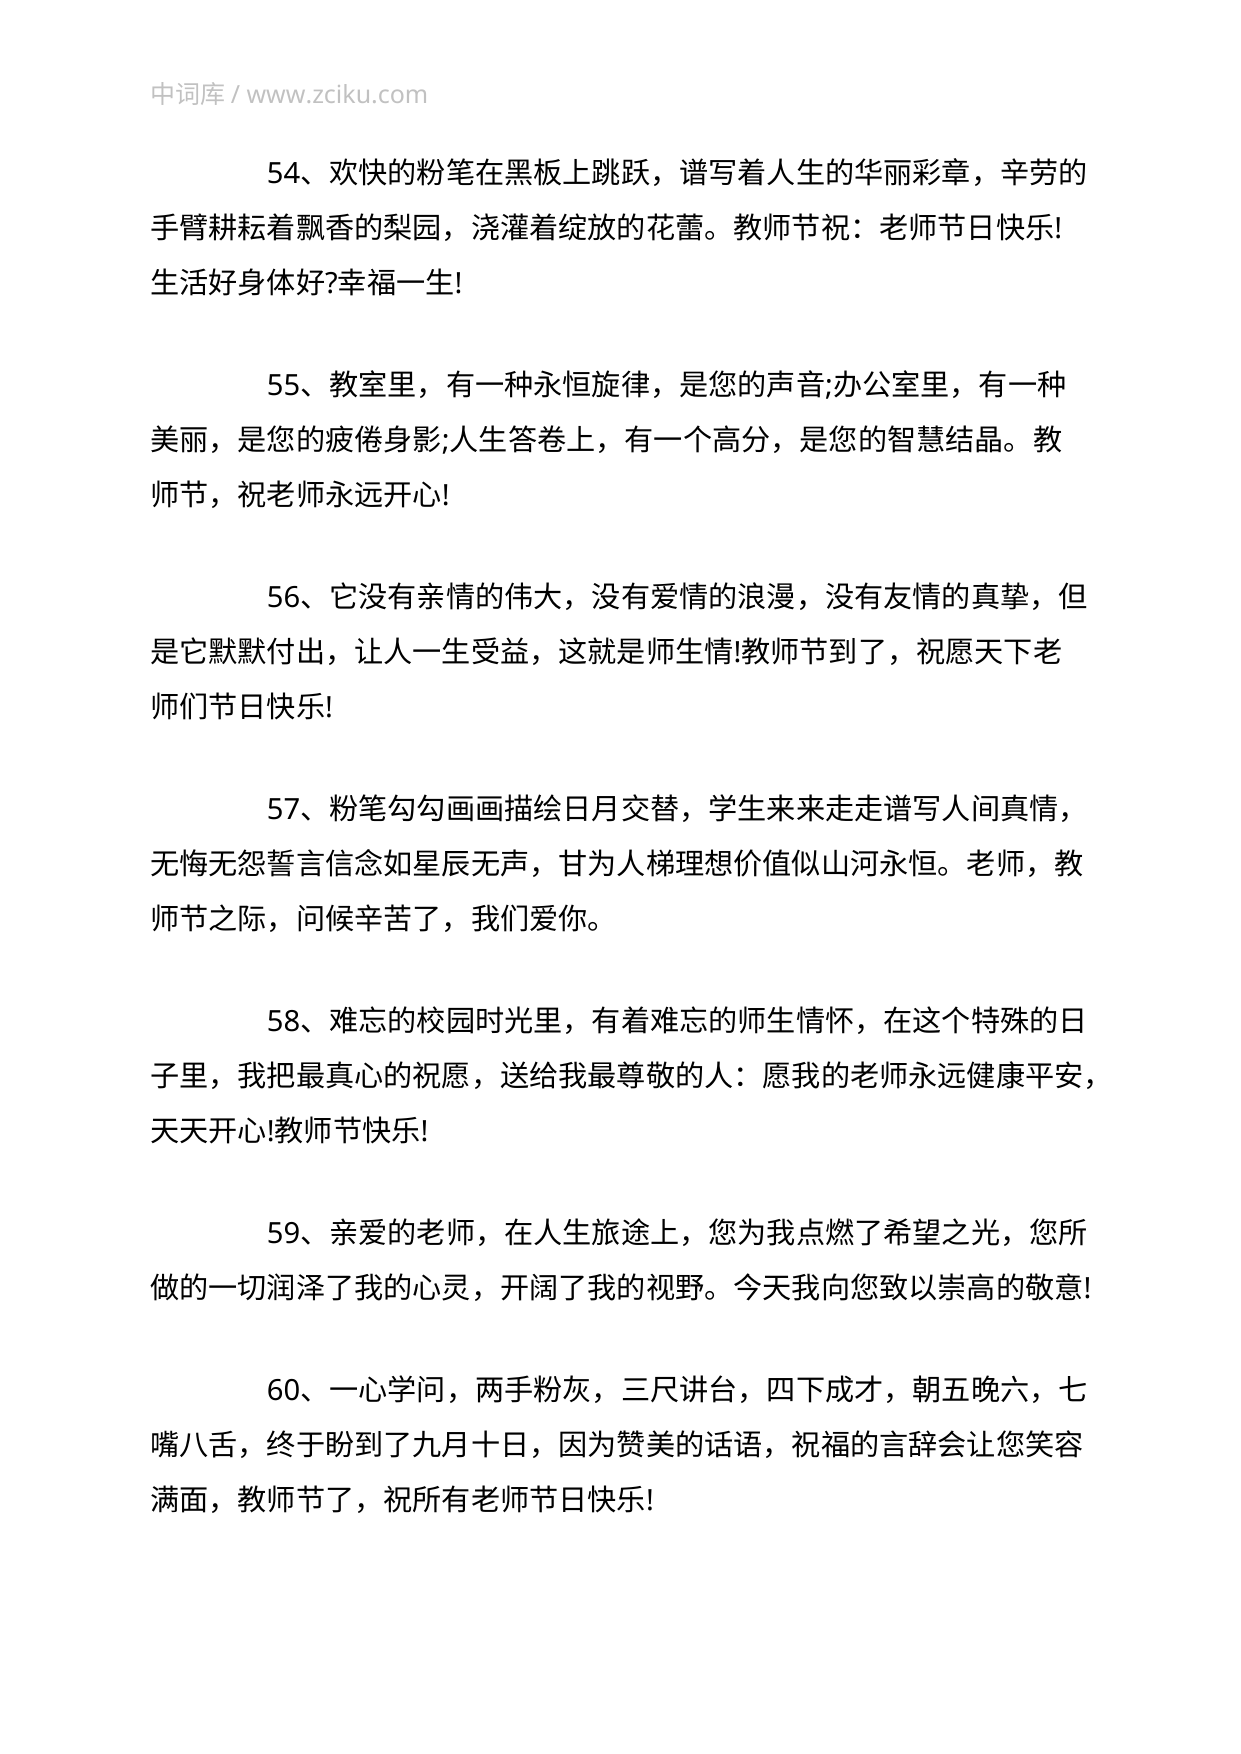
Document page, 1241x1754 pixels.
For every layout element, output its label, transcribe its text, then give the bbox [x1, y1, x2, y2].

text 58、难忘的校园时光里，有着难忘的师生情怀，在这个特殊的日子里，我把最真心的祝愿，送给我最尊敬的人：愿我的老师永远健康平安，天天开心!教师节快乐! [150, 998, 1090, 1150]
text 55、教室里，有一种永恒旋律，是您的声音;办公室里，有一种美丽，是您的疲倦身影;人生答卷上，有一个高分，是您的智慧结晶。教师节，祝老师永远开心! [150, 362, 1090, 514]
text 60、一心学问，两手粉灰，三尺讲台，四下成才，朝五晚六，七嘴八舌，终于盼到了九月十日，因为赞美的话语，祝福的言辞会让您笑容满面，教师节了，祝所有老师节日快乐! [150, 1366, 1090, 1519]
text 59、亲爱的老师，在人生旅途上，您为我点燃了希望之光，您所做的一切润泽了我的心灵，开阔了我的视野。今天我向您致以崇高的敬意! [150, 1209, 1090, 1307]
text 56、它没有亲情的伟大，没有爱情的浪漫，没有友情的真挚，但是它默默付出，让人一生受益，这就是师生情!教师节到了，祝愿天下老师们节日快乐! [150, 574, 1090, 726]
text 57、粉笔勾勾画画描绘日月交替，学生来来走走谱写人间真情，无悔无怨誓言信念如星辰无声，甘为人梯理想价值似山河永恒。老师，教师节之际，问候辛苦了，我们爱你。 [150, 786, 1090, 938]
text 54、欢快的粉笔在黑板上跳跃，谱写着人生的华丽彩章，辛劳的手臂耕耘着飘香的梨园，浇灌着绽放的花蕾。教师节祝：老师节日快乐!生活好身体好?幸福一生! [150, 150, 1090, 302]
